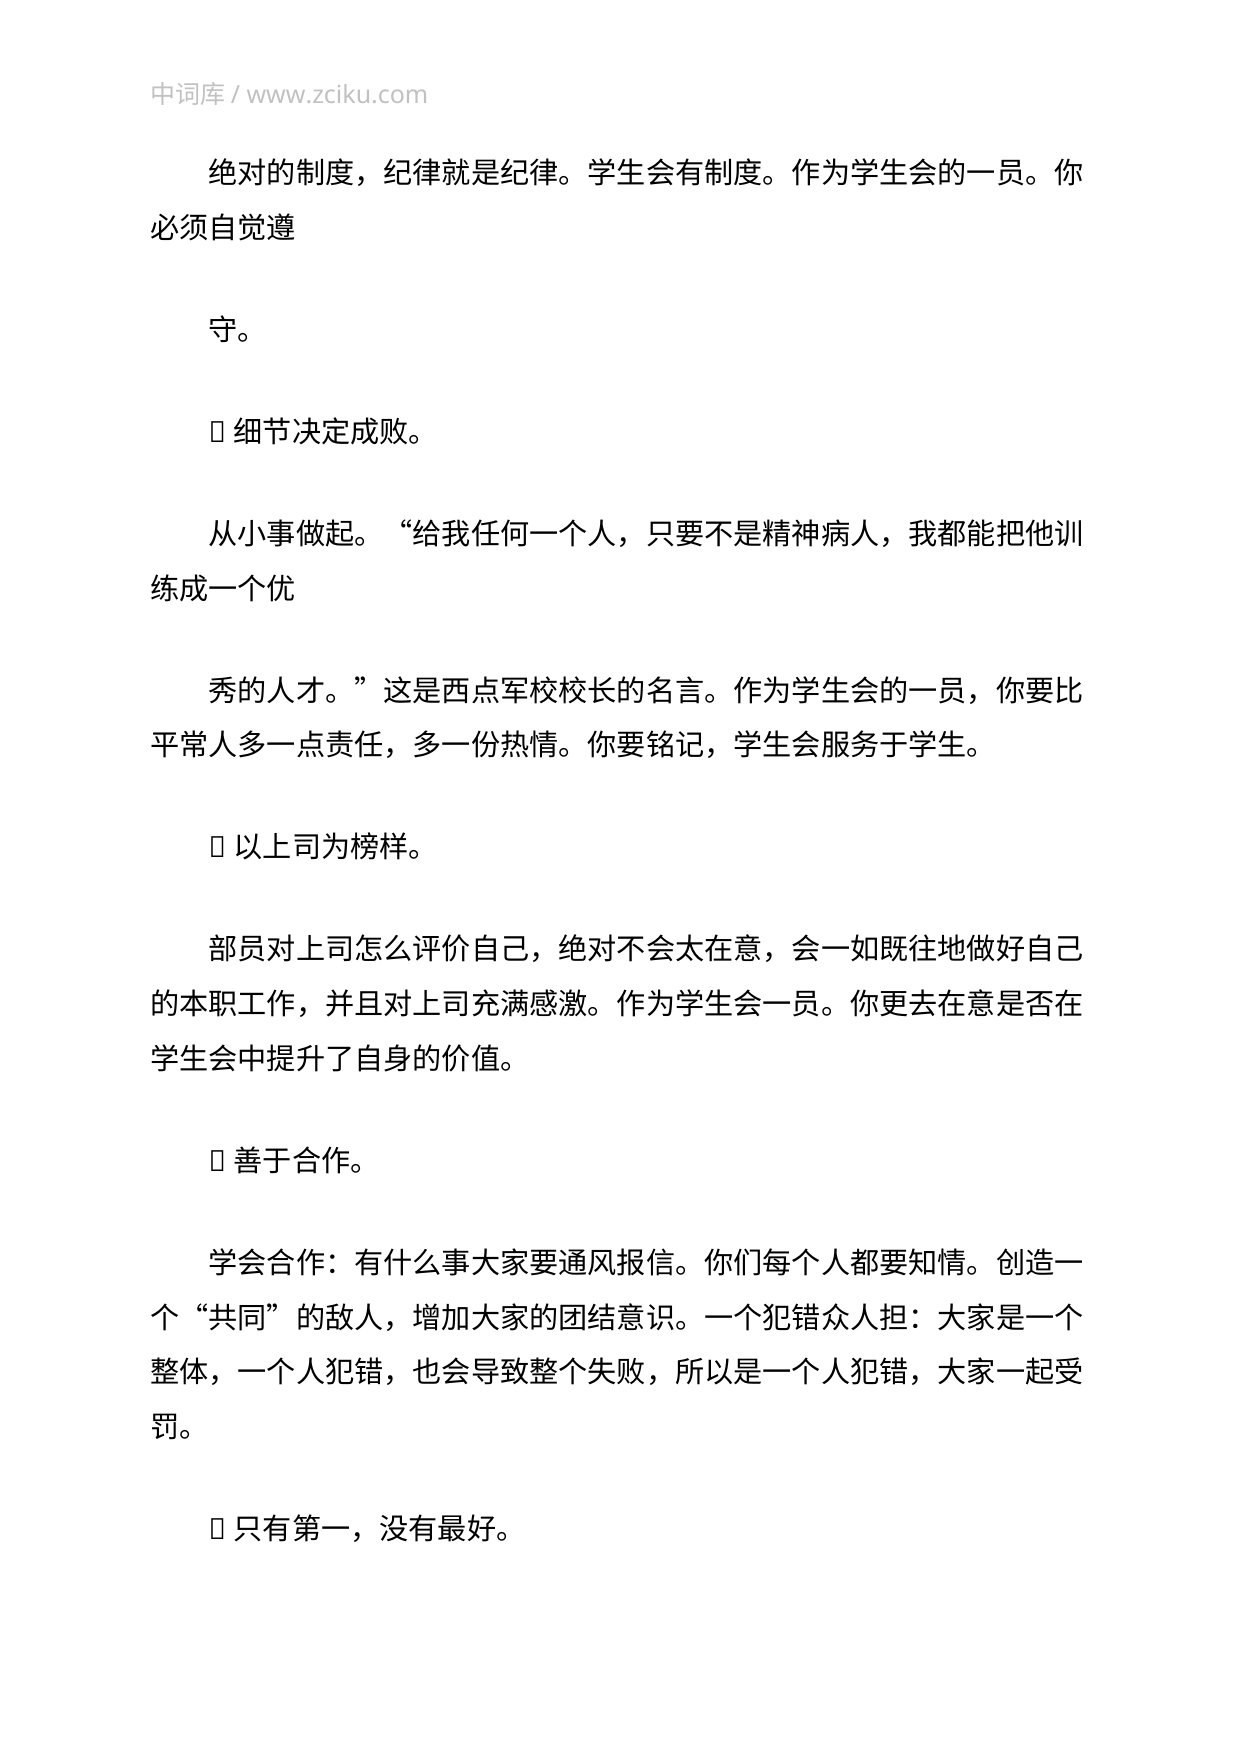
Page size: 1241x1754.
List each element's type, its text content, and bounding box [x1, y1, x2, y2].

text 学会合作：有什么事大家要通风报信。你们每个人都要知情。创造一个“共同”的敌人，增加大家的团结意识。一个犯错众人担：大家是一个整体，一个人犯错，也会导致整个失败，所以是一个人犯错，大家一起受罚。 [150, 1239, 1090, 1446]
text  细节决定成败。 [150, 408, 1090, 451]
text 绝对的制度，纪律就是纪律。学生会有制度。作为学生会的一员。你必须自觉遵 [150, 150, 1090, 247]
text  善于合作。 [150, 1137, 1090, 1180]
text  只有第一，没有最好。 [150, 1506, 1090, 1548]
text  以上司为榜样。 [150, 824, 1090, 866]
text 秀的人才。”这是西点军校校长的名言。作为学生会的一员，你要比平常人多一点责任，多一份热情。你要铭记，学生会服务于学生。 [150, 667, 1090, 764]
text 从小事做起。“给我任何一个人，只要不是精神病人，我都能把他训练成一个优 [150, 510, 1090, 608]
text 部员对上司怎么评价自己，绝对不会太在意，会一如既往地做好自己的本职工作，并且对上司充满感激。作为学生会一员。你更去在意是否在学生会中提升了自身的价值。 [150, 926, 1090, 1078]
text 守。 [150, 307, 1090, 349]
